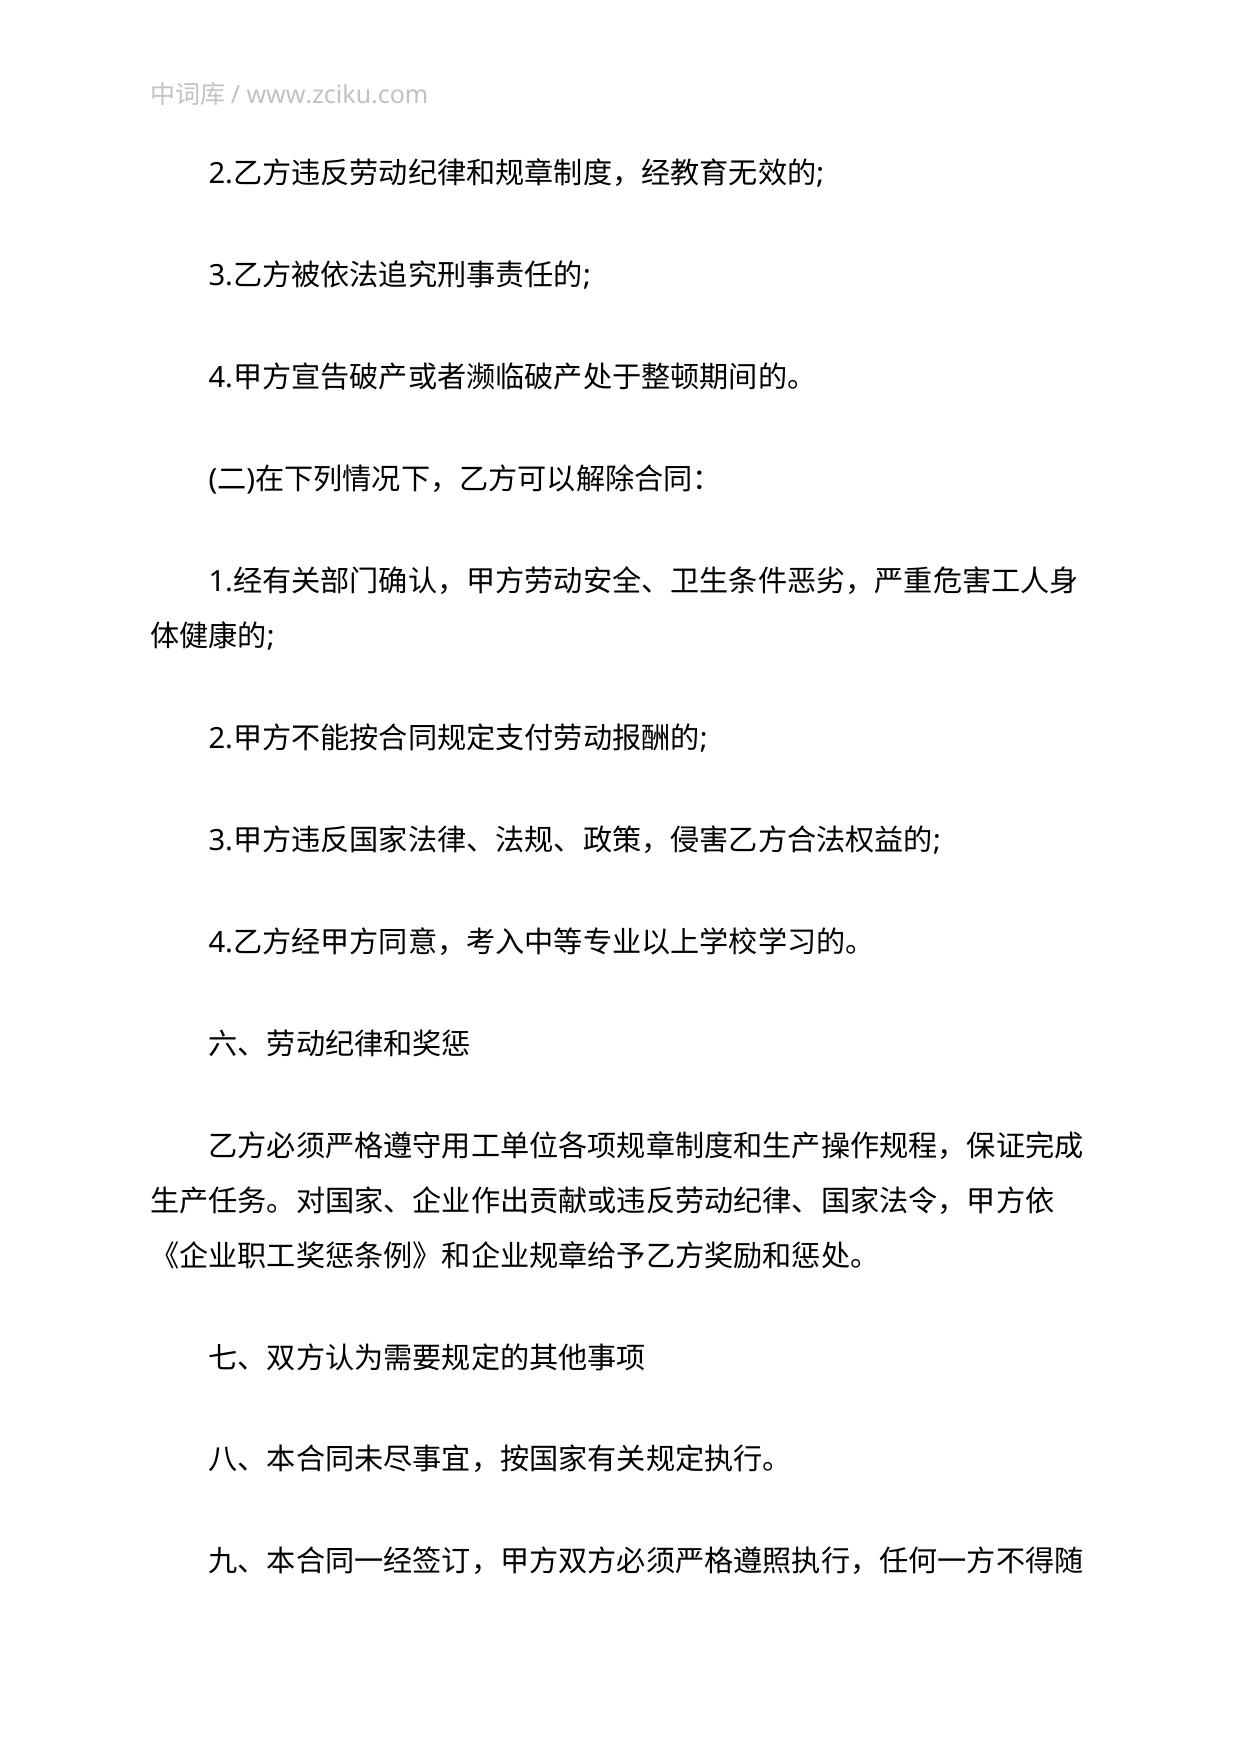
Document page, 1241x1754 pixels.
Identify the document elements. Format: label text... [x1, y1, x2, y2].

text 3.乙方被依法追究刑事责任的; [150, 252, 1090, 294]
text 乙方必须严格遵守用工单位各项规章制度和生产操作规程，保证完成生产任务。对国家、企业作出贡献或违反劳动纪律、国家法令，甲方依《企业职工奖惩条例》和企业规章给予乙方奖励和惩处。 [150, 1123, 1090, 1275]
text 六、劳动纪律和奖惩 [150, 1021, 1090, 1063]
text 4.乙方经甲方同意，考入中等专业以上学校学习的。 [150, 919, 1090, 961]
text (二)在下列情况下，乙方可以解除合同： [150, 456, 1090, 498]
text 2.甲方不能按合同规定支付劳动报酬的; [150, 715, 1090, 757]
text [150, 1538, 1090, 1580]
text 3.甲方违反国家法律、法规、政策，侵害乙方合法权益的; [150, 817, 1090, 859]
text 1.经有关部门确认，甲方劳动安全、卫生条件恶劣，严重危害工人身体健康的; [150, 558, 1090, 655]
text 七、双方认为需要规定的其他事项 [150, 1334, 1090, 1376]
text 2.乙方违反劳动纪律和规章制度，经教育无效的; [150, 150, 1090, 192]
text 4.甲方宣告破产或者濒临破产处于整顿期间的。 [150, 354, 1090, 396]
text 八、本合同未尽事宜，按国家有关规定执行。 [150, 1436, 1090, 1478]
